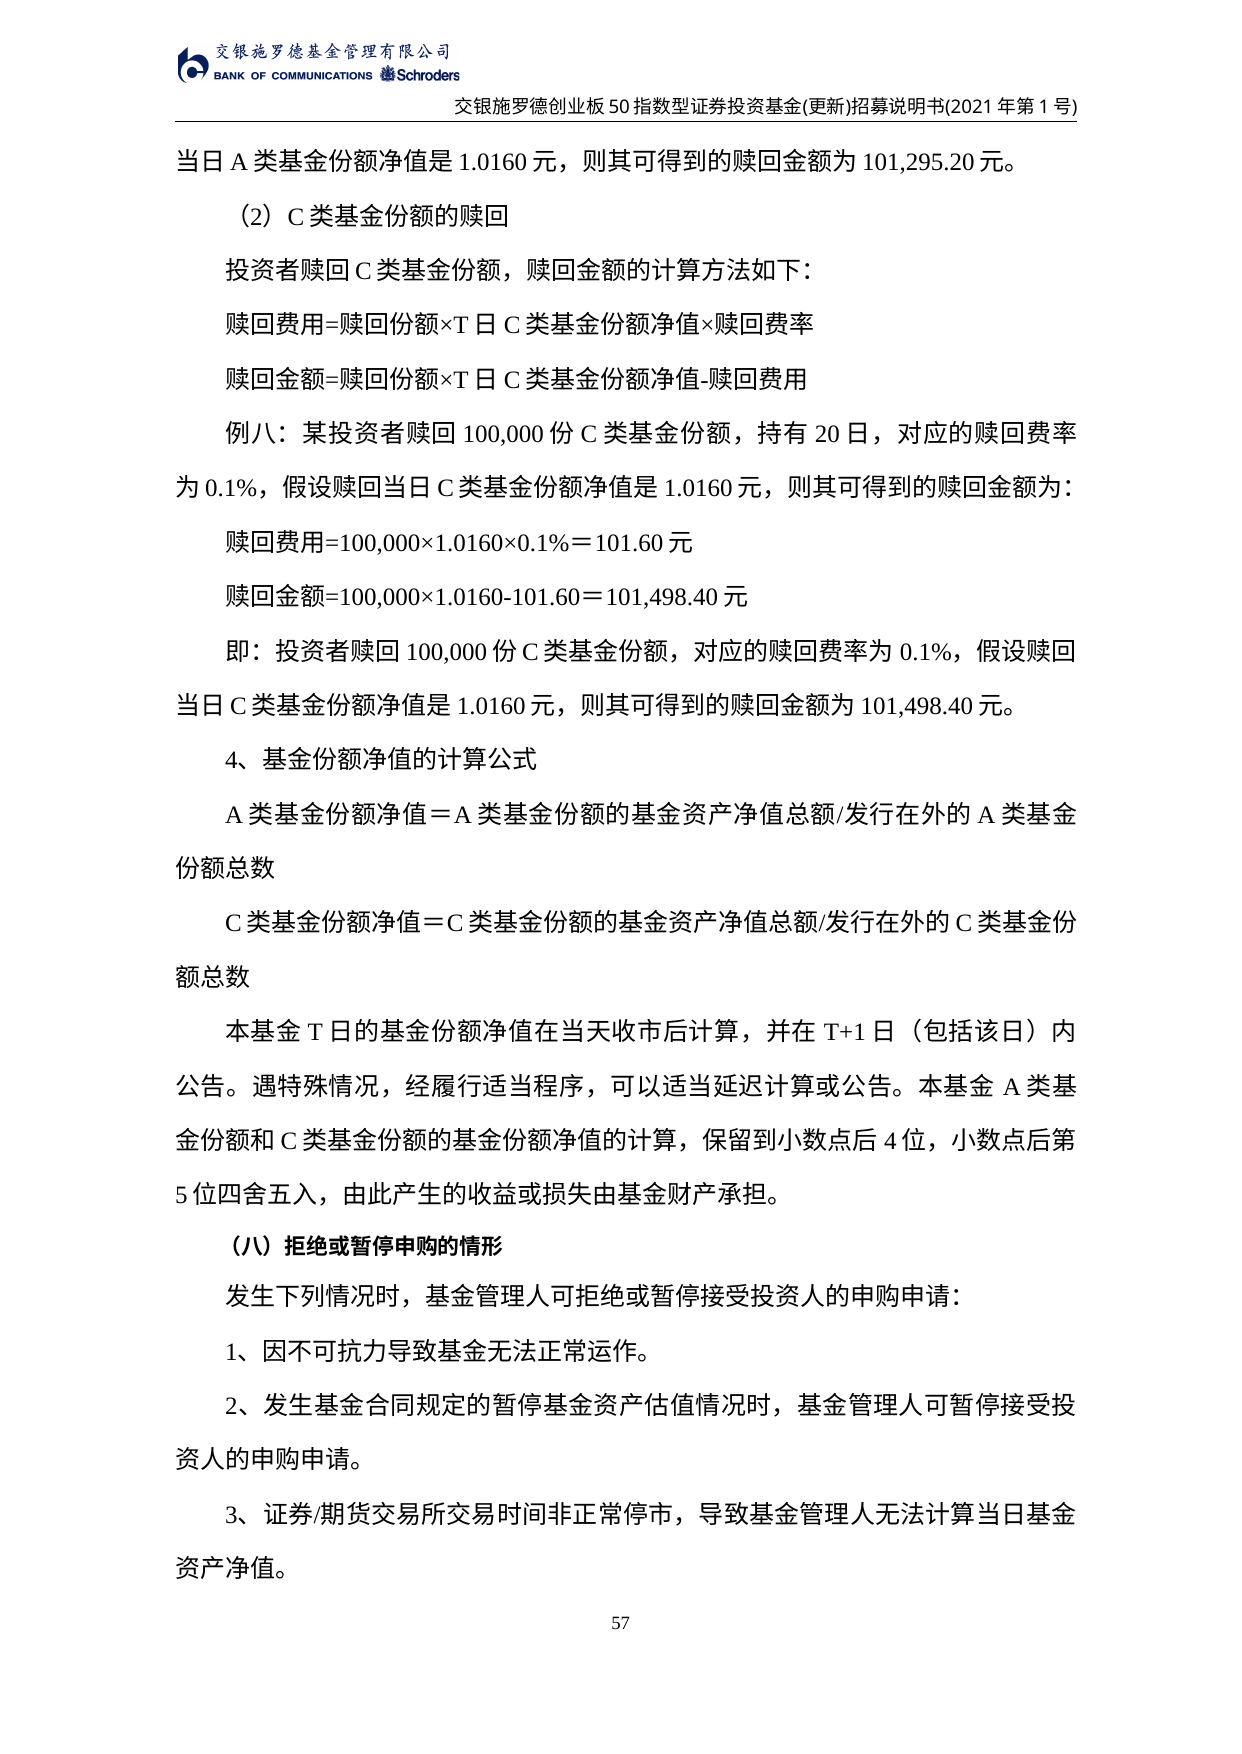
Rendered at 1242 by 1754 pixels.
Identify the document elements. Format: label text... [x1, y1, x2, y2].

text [175, 142, 1077, 178]
text 发生下列情况时，基金管理人可拒绝或暂停接受投资人的申购申请： [175, 1277, 1077, 1313]
text 赎回费用=100,000×1.0160×0.1%＝101.60元 [175, 522, 1077, 558]
text 4、基金份额净值的计算公式 [175, 740, 1077, 776]
text 例八：某投资者赎回100,000份C类基金份额，持有20日，对应的赎回费率为0.1%，假设赎回当日C类基金份额净值是1.0160元，则其可得到的赎回金额为： [175, 413, 1077, 504]
text C类基金份额净值＝C类基金份额的基金资产净值总额/发行在外的C类基金份额总数 [175, 903, 1077, 993]
text 赎回金额=赎回份额×T日C类基金份额净值-赎回费用 [175, 359, 1077, 395]
text 即：投资者赎回100,000份C类基金份额，对应的赎回费率为0.1%，假设赎回当日C类基金份额净值是1.0160元，则其可得到的赎回金额为101,498.40元。 [175, 631, 1077, 722]
text （八）拒绝或暂停申购的情形 [175, 1229, 1077, 1261]
text 2、发生基金合同规定的暂停基金资产估值情况时，基金管理人可暂停接受投资人的申购申请。 [175, 1385, 1077, 1476]
text A类基金份额净值＝A类基金份额的基金资产净值总额/发行在外的A类基金份额总数 [175, 794, 1077, 885]
text 1、因不可抗力导致基金无法正常运作。 [175, 1331, 1077, 1367]
text （2）C类基金份额的赎回 [175, 196, 1077, 232]
text 本基金T日的基金份额净值在当天收市后计算，并在T+1日（包括该日）内公告。遇特殊情况，经履行适当程序，可以适当延迟计算或公告。本基金A类基金份额和C类基金份额的基金份额净值的计算，保留到小数点后4位，小数点后第5位四舍五入，由此产生的收益或损失由基金财产承担。 [175, 1012, 1077, 1211]
text 赎回费用=赎回份额×T日C类基金份额净值×赎回费率 [175, 305, 1077, 341]
text 赎回金额=100,000×1.0160-101.60＝101,498.40元 [175, 577, 1077, 613]
text 3、证券/期货交易所交易时间非正常停市，导致基金管理人无法计算当日基金资产净值。 [175, 1494, 1077, 1585]
picture [178, 43, 460, 83]
text 投资者赎回C类基金份额，赎回金额的计算方法如下： [175, 250, 1077, 287]
